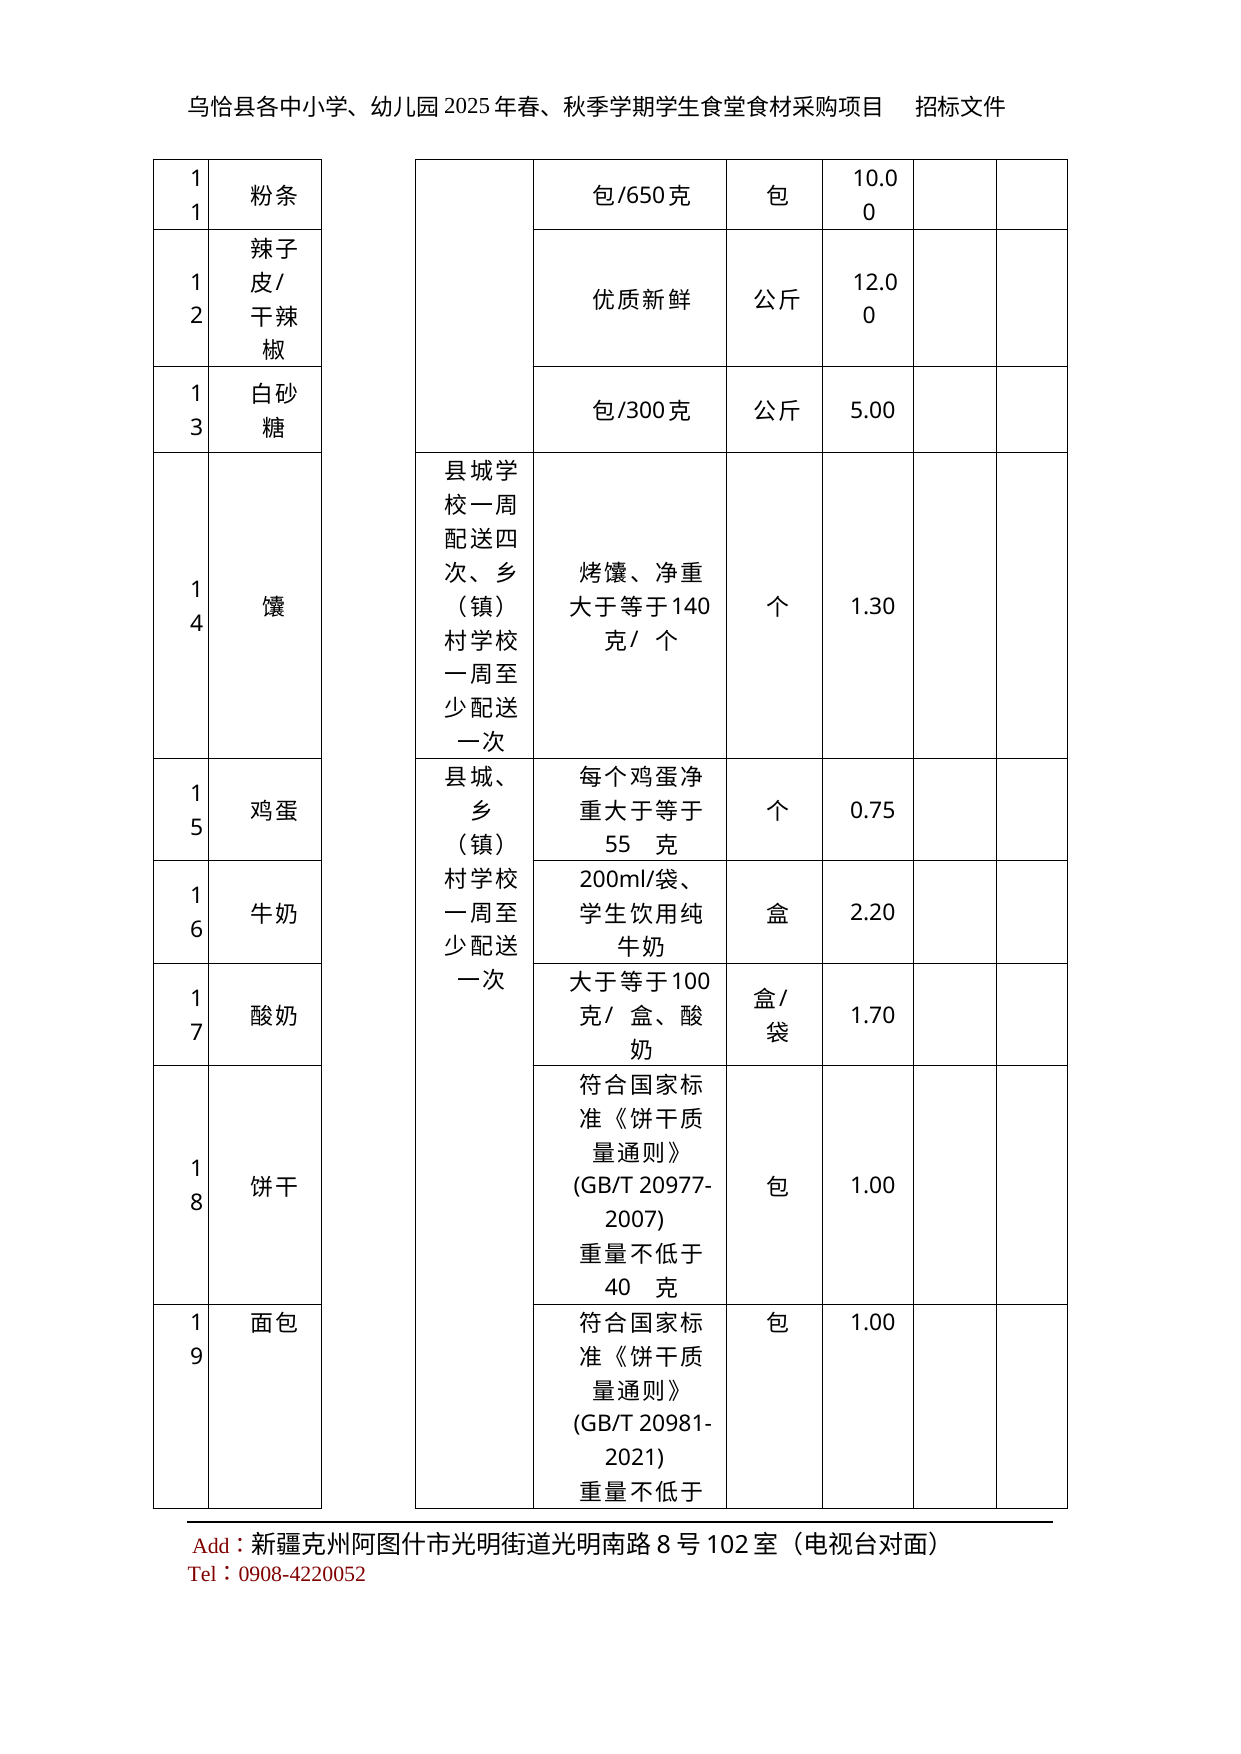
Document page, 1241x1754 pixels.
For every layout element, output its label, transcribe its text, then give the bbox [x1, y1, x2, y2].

table_cell [997, 367, 1067, 452]
table_cell 1.00 [823, 1066, 913, 1303]
table_cell 公斤 [727, 367, 822, 452]
table_cell 酸奶 [209, 964, 321, 1065]
table_cell 14 [154, 453, 208, 758]
table_cell 10.00 [823, 160, 913, 229]
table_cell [534, 1305, 726, 1508]
table_cell 盒 [727, 861, 822, 963]
table_cell 1.30 [823, 453, 913, 758]
table_cell 包/300克 [534, 367, 726, 452]
table_cell [997, 759, 1067, 860]
table_cell [914, 861, 996, 963]
table_cell 优质新鲜 [534, 230, 726, 366]
table_cell [997, 453, 1067, 758]
table_cell [914, 453, 996, 758]
table_cell 面包 [209, 1305, 321, 1508]
table_cell 0.75 [823, 759, 913, 860]
table_cell 15 [154, 759, 208, 860]
table_cell [997, 964, 1067, 1065]
table_cell 1.70 [823, 964, 913, 1065]
table_cell 19 [154, 1305, 208, 1508]
table_cell 馕 [209, 453, 321, 758]
table_cell 每个鸡蛋净重大于等于55克 [534, 759, 726, 860]
table_cell 公斤 [727, 230, 822, 366]
table_cell 牛奶 [209, 861, 321, 963]
table_cell 盒/袋 [727, 964, 822, 1065]
table_cell [997, 230, 1067, 366]
table_cell 大于等于100克/盒、酸奶 [534, 964, 726, 1065]
table_cell [997, 160, 1067, 229]
table_cell 5.00 [823, 367, 913, 452]
table_cell 200ml/袋、学生饮用纯牛奶 [534, 861, 726, 963]
table_cell 县城学校一周配送四次、乡（镇）村学校一周至少配送一次 [416, 453, 533, 758]
table_cell 符合国家标准《饼干质量通则》(GB/T 20977-2007) 重量不低于40克 [534, 1066, 726, 1303]
table_cell 16 [154, 861, 208, 963]
table_cell 包/650克 [534, 160, 726, 229]
table_cell 辣子皮/干辣椒 [209, 230, 321, 366]
table_cell 17 [154, 964, 208, 1065]
table_cell 12 [154, 230, 208, 366]
table_cell 12.00 [823, 230, 913, 366]
table_cell 18 [154, 1066, 208, 1303]
table_cell 1.00 [823, 1305, 913, 1508]
table_cell 11 [154, 160, 208, 229]
table_cell [997, 1066, 1067, 1303]
table_cell [914, 964, 996, 1065]
table_cell 县城、乡（镇）村学校一周至少配送一次 [416, 759, 533, 1508]
table_cell 包 [727, 160, 822, 229]
table_cell [914, 759, 996, 860]
table_cell 饼干 [209, 1066, 321, 1303]
table_cell 粉条 [209, 160, 321, 229]
table_cell [914, 1305, 996, 1508]
table_cell [997, 1305, 1067, 1508]
table_cell [914, 230, 996, 366]
table_cell 包 [727, 1305, 822, 1508]
table_cell 烤馕、净重大于等于140克/个 [534, 453, 726, 758]
table_cell 个 [727, 453, 822, 758]
table_cell [914, 1066, 996, 1303]
table_cell 鸡蛋 [209, 759, 321, 860]
table_cell 2.20 [823, 861, 913, 963]
table_cell [997, 861, 1067, 963]
table_cell [914, 160, 996, 229]
table_cell 个 [727, 759, 822, 860]
table_cell 白砂糖 [209, 367, 321, 452]
table_cell 包 [727, 1066, 822, 1303]
table_cell [914, 367, 996, 452]
table_cell 13 [154, 367, 208, 452]
